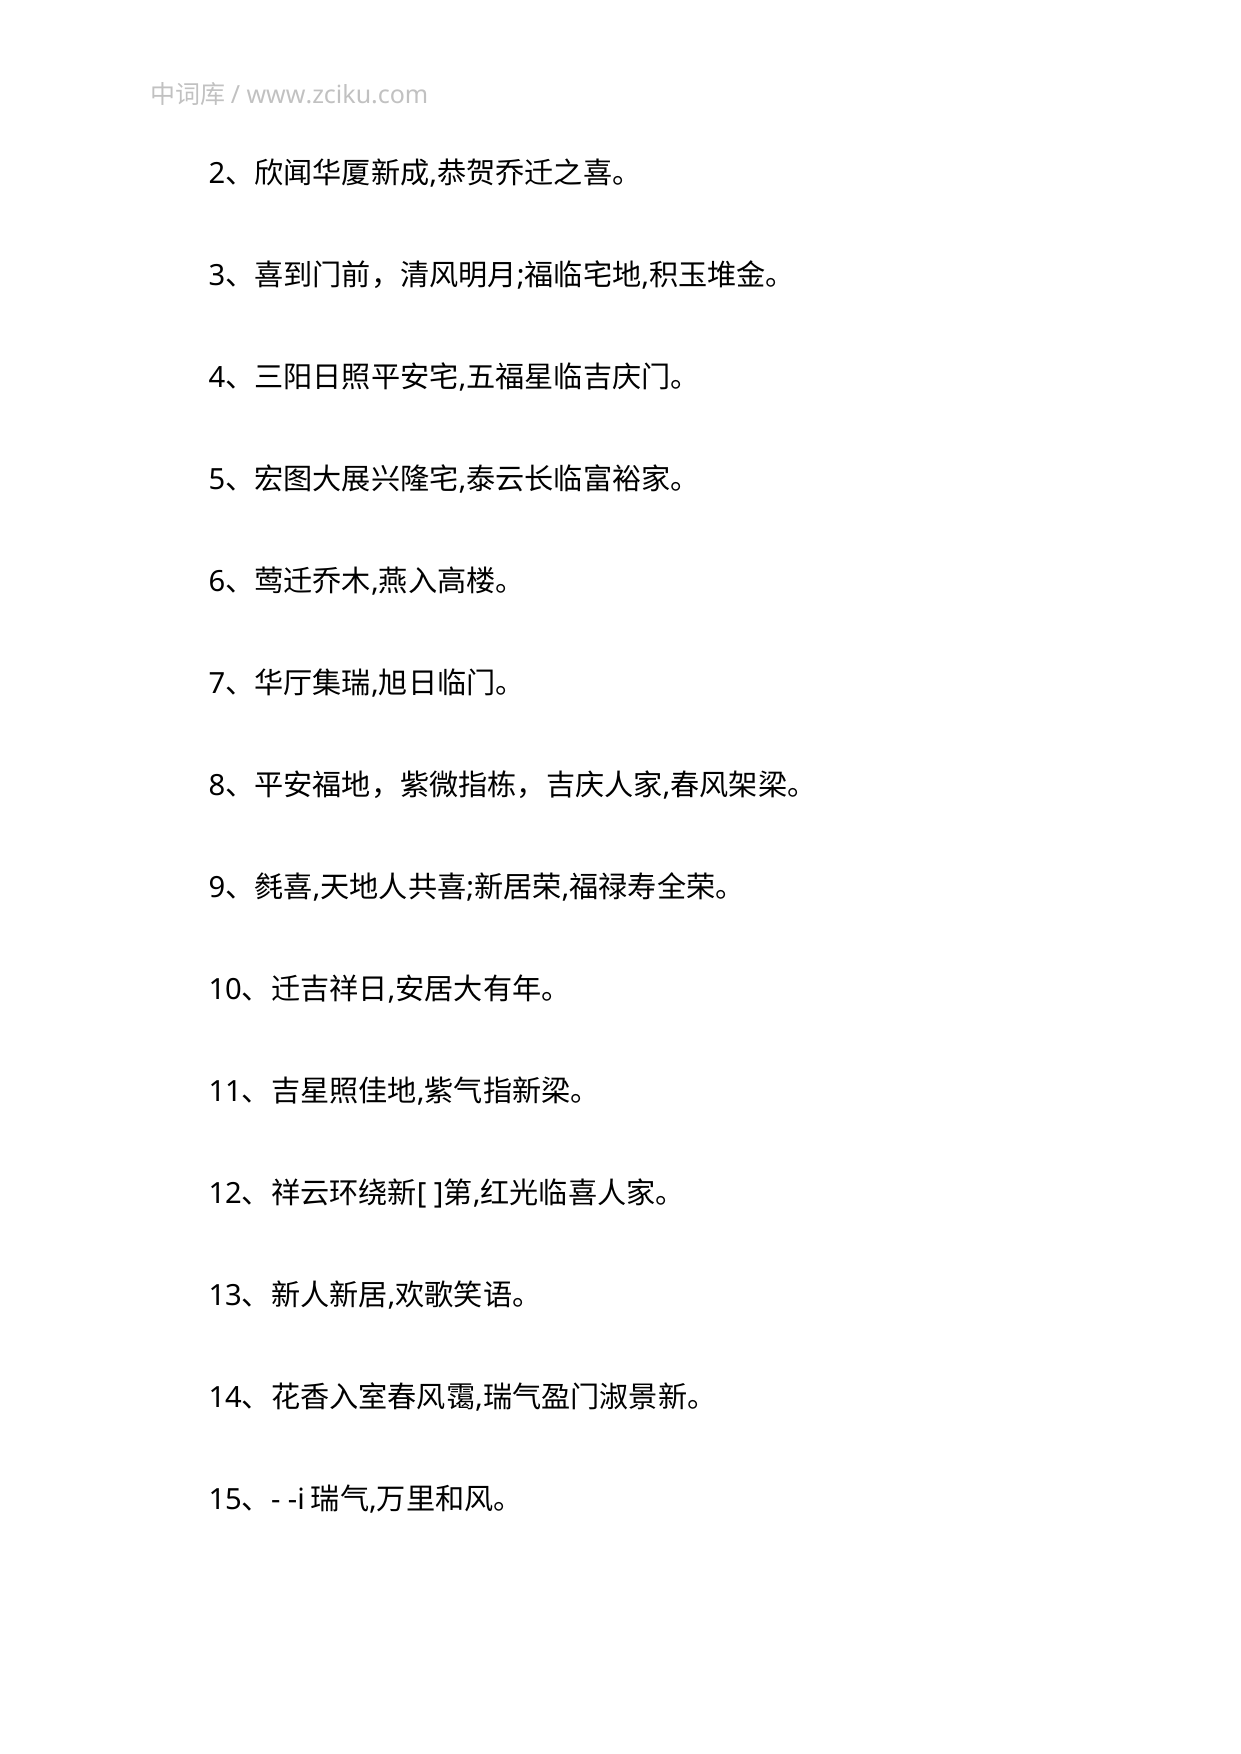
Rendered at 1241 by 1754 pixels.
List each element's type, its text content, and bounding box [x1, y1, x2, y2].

text 14、花香入室春风霭,瑞气盈门淑景新。 [150, 1374, 1090, 1416]
text 12、祥云环绕新[ ]第,红光临喜人家。 [150, 1170, 1090, 1212]
text 3、喜到门前，清风明月;福临宅地,积玉堆金。 [150, 252, 1090, 294]
text 7、华厅集瑞,旭日临门。 [150, 660, 1090, 702]
text 5、宏图大展兴隆宅,泰云长临富裕家。 [150, 456, 1090, 498]
text 4、三阳日照平安宅,五福星临吉庆门。 [150, 354, 1090, 396]
text 11、吉星照佳地,紫气指新梁。 [150, 1068, 1090, 1110]
text 9、毵喜,天地人共喜;新居荣,福禄寿全荣。 [150, 864, 1090, 906]
text 13、新人新居,欢歌笑语。 [150, 1272, 1090, 1314]
text 15、- -i瑞气,万里和风。 [150, 1476, 1090, 1518]
text 6、莺迁乔木,燕入高楼。 [150, 558, 1090, 600]
text 2、欣闻华厦新成,恭贺乔迁之喜。 [150, 150, 1090, 192]
text 10、迁吉祥日,安居大有年。 [150, 966, 1090, 1008]
text 8、平安福地，紫微指栋，吉庆人家,春风架梁。 [150, 762, 1090, 804]
